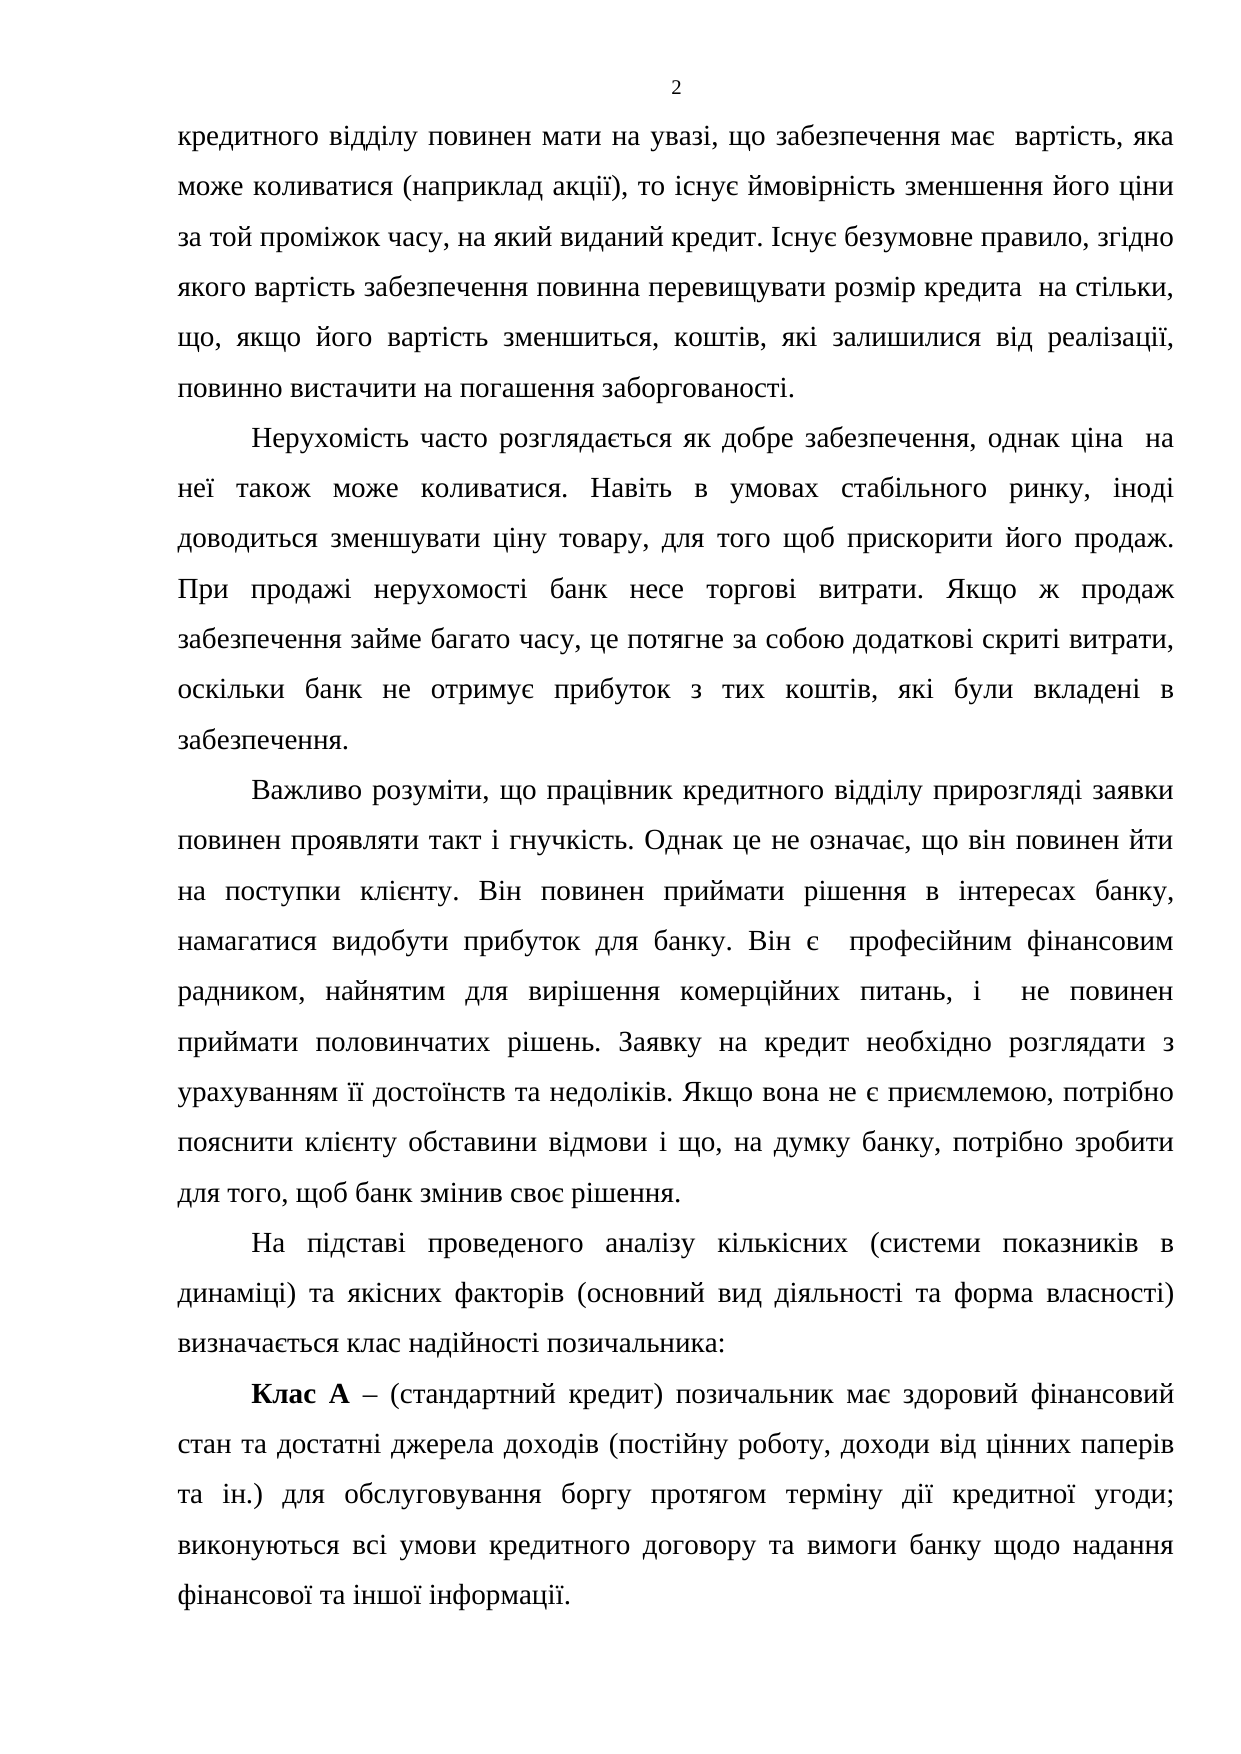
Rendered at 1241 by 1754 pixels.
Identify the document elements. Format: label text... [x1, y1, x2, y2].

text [177, 118, 1175, 403]
text Нерухомість часто розглядається як добре забезпечення, однак ціна на неї також може коливатися. Навіть в умовах стабільного ринку, іноді доводиться зменшувати ціну товару, для того щоб прискорити його продаж. При продажі нерухомості банк несе торгові витрати. Якщо ж продаж забезпечення займе багато часу, це потягне за собою додаткові скриті витрати, оскільки банк не отримує прибуток з тих коштів, які були вкладені в забезпечення. [177, 420, 1175, 755]
text Клас А – (стандартний кредит) позичальник має здоровий фінансовий стан та достатні джерела доходів (постійну роботу, доходи від цінних паперів та ін.) для обслуговування боргу протягом терміну дії кредитної угоди; виконуються всі умови кредитного договору та вимоги банку щодо надання фінансової та іншої інформації. [177, 1376, 1175, 1611]
text Важливо розуміти, що працівник кредитного відділу прирозгляді заявки повинен проявляти такт і гнучкість. Однак це не означає, що він повинен йти на поступки клієнту. Він повинен приймати рішення в інтересах банку, намагатися видобути прибуток для банку. Він є професійним фінансовим радником, найнятим для вирішення комерційних питань, і не повинен приймати половинчатих рішень. Заявку на кредит необхідно розглядати з урахуванням її достоїнств та недоліків. Якщо вона не є приємлемою, потрібно пояснити клієнту обставини відмови і що, на думку банку, потрібно зробити для того, щоб банк змінив своє рішення. [177, 772, 1175, 1208]
text На підставі проведеного аналізу кількісних (системи показників в динаміці) та якісних факторів (основний вид діяльності та форма власності) визначається клас надійності позичальника: [177, 1225, 1175, 1359]
